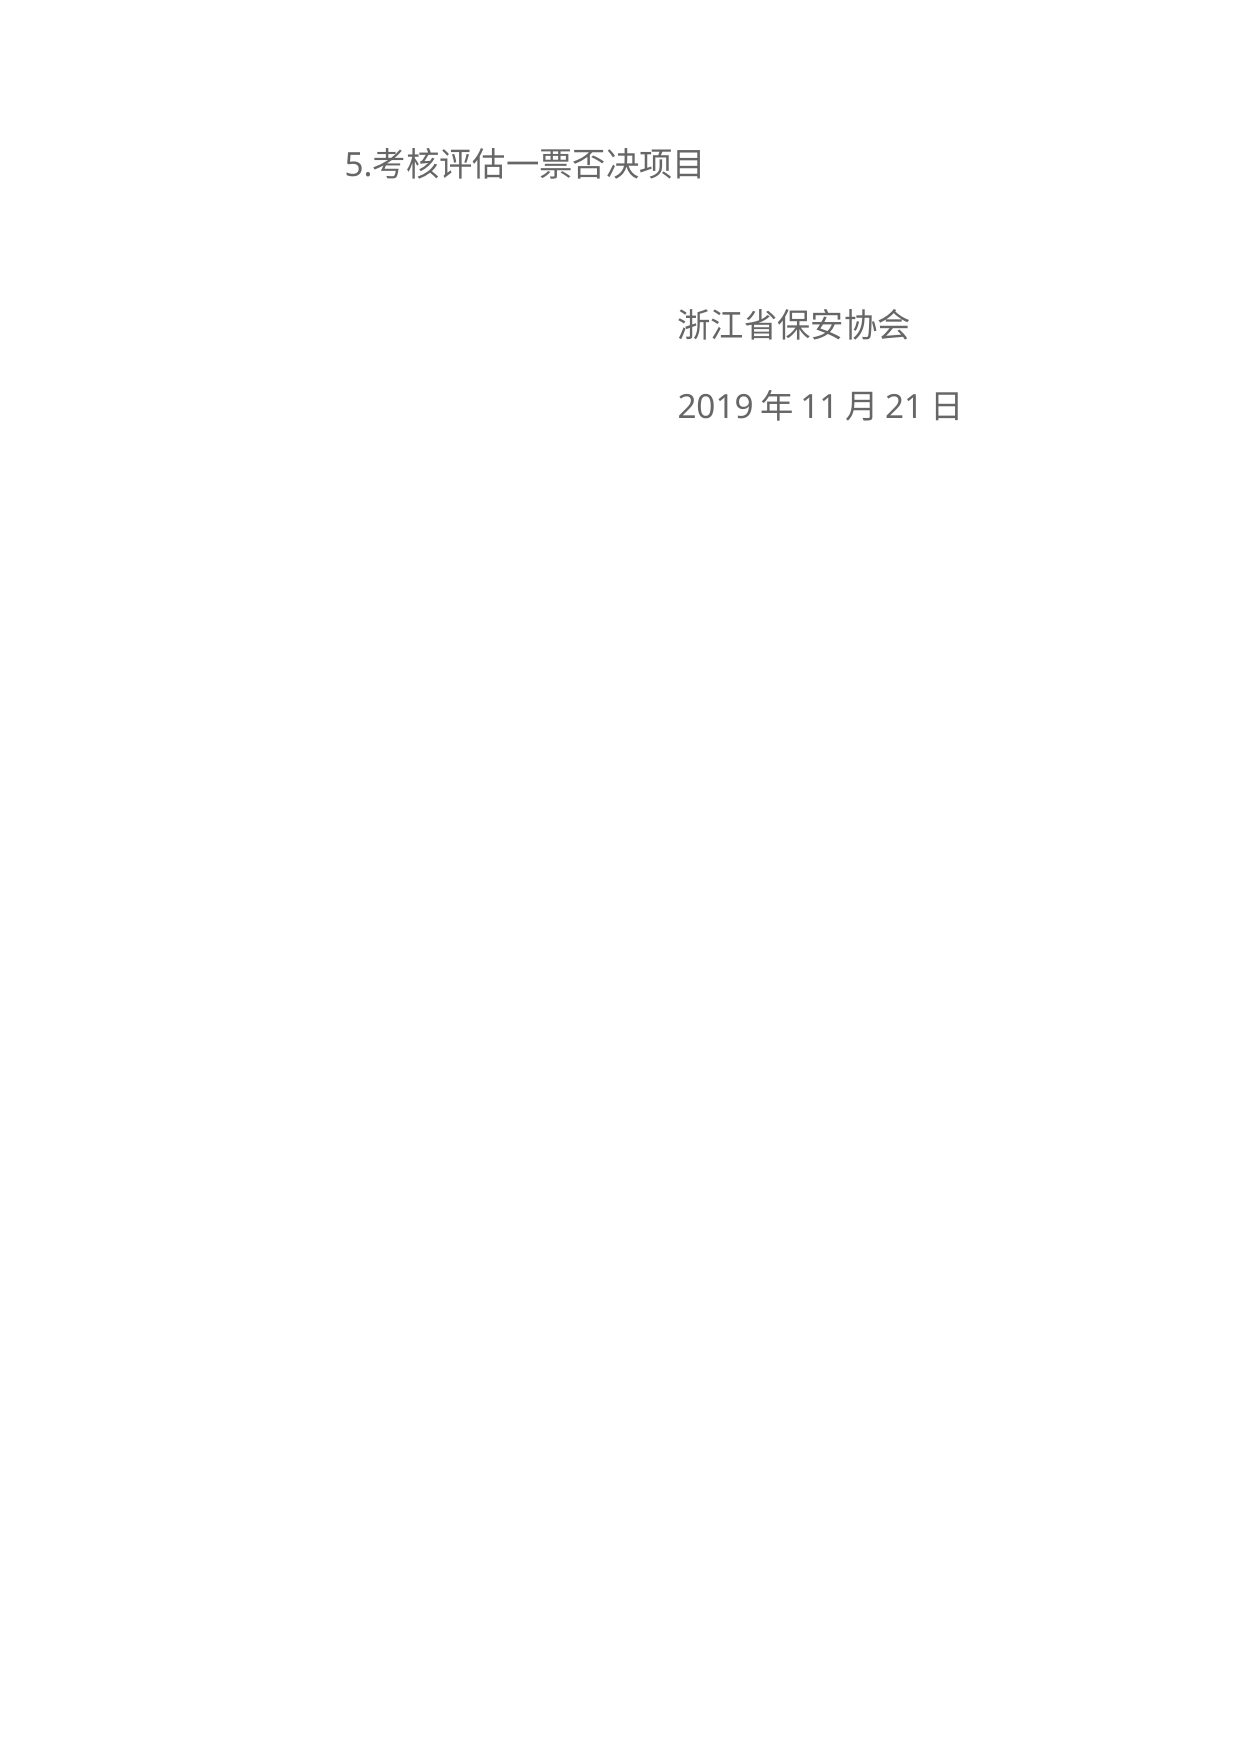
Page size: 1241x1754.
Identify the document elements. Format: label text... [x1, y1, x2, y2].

text 2019年11月21日 [177, 371, 1041, 436]
text 浙江省保安协会 [177, 291, 1041, 356]
text 5.考核评估一票否决项目 [177, 129, 1107, 194]
